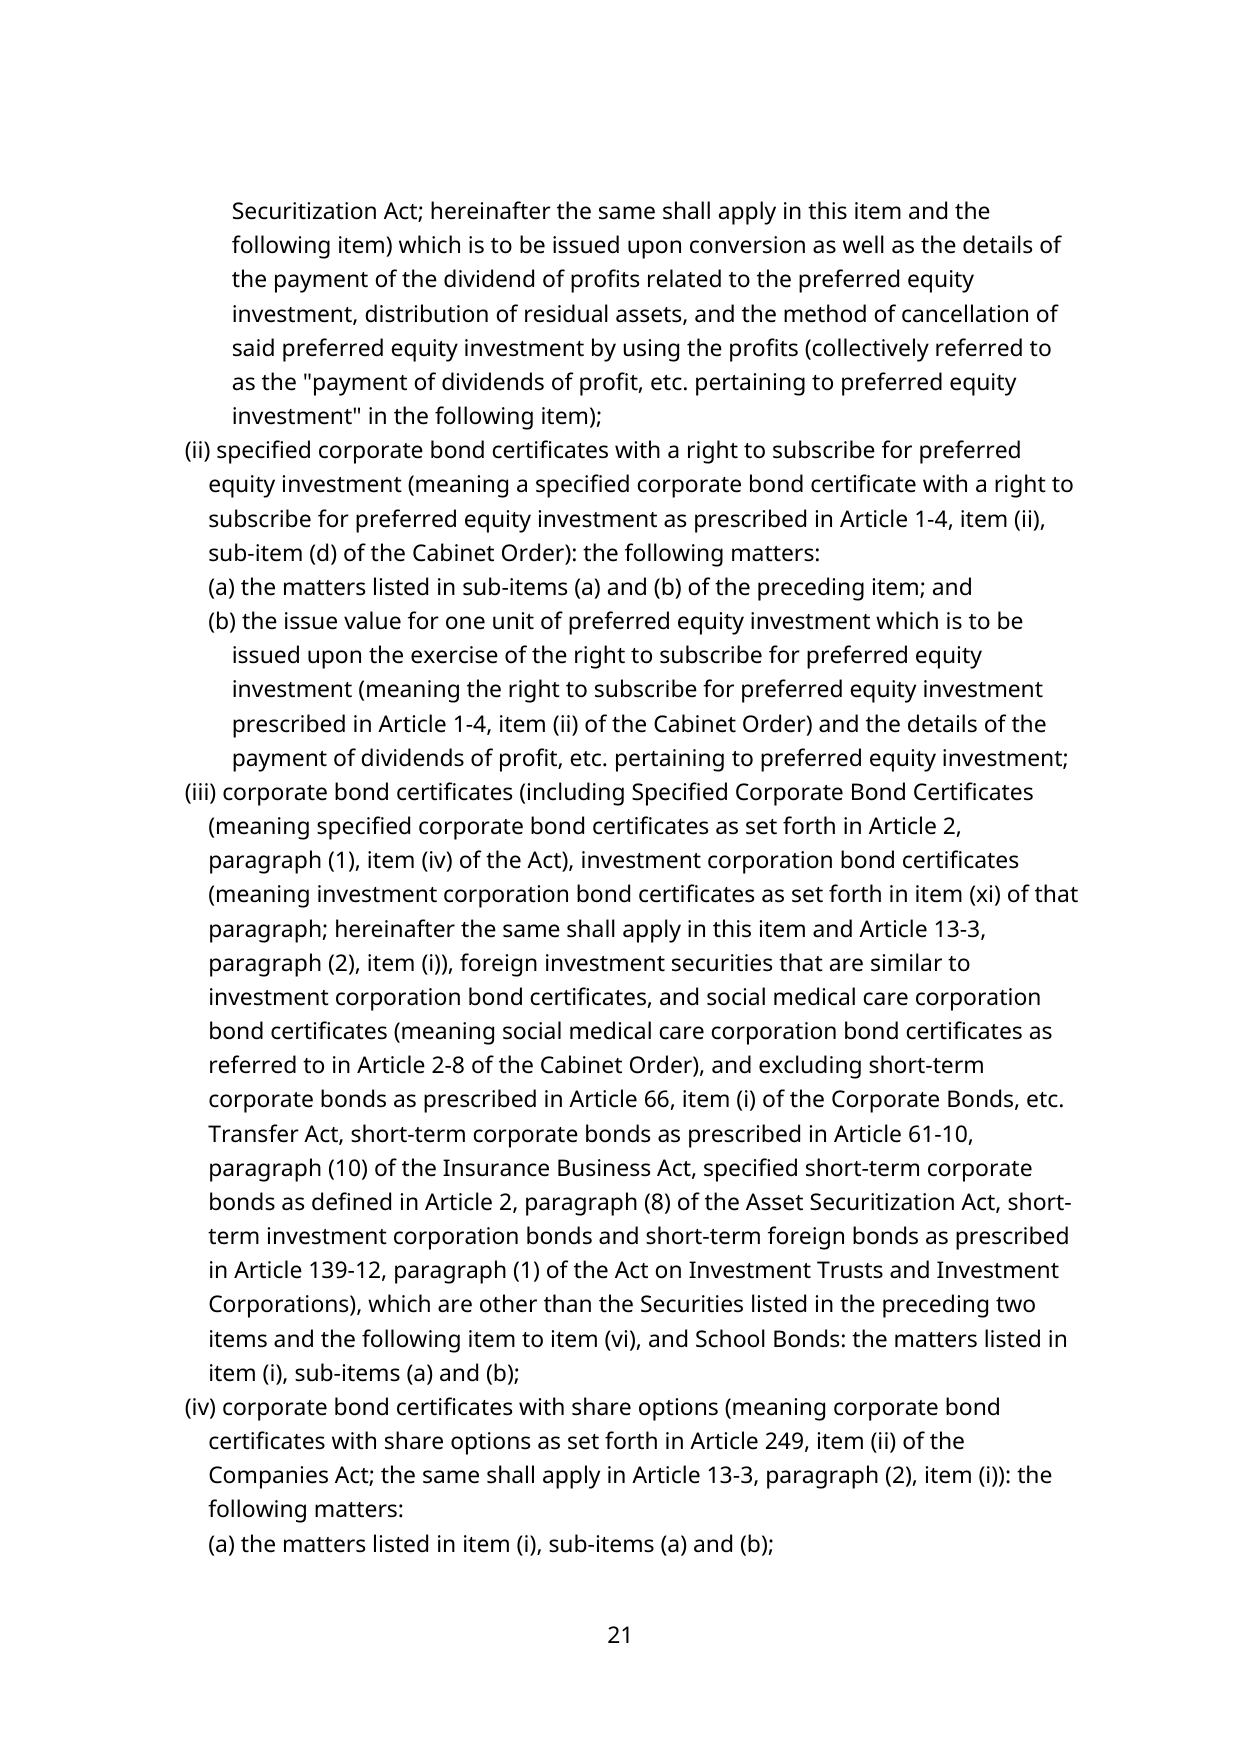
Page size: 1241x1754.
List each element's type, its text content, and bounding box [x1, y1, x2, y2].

text (ii) specified corporate bond certificates with a right to subscribe for preferred equity investment (meaning a specified corporate bond certificate with a right to subscribe for preferred equity investment as prescribed in Article 1-4, item (ii), sub-item (d) of the Cabinet Order): the following matters: [184, 433, 1079, 569]
text (iv) corporate bond certificates with share options (meaning corporate bond certificates with share options as set forth in Article 249, item (ii) of the Companies Act; the same shall apply in Article 13-3, paragraph (2), item (i)): the following matters: [184, 1389, 1079, 1526]
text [207, 194, 1079, 433]
text (a) the matters listed in item (i), sub-items (a) and (b); [207, 1526, 1079, 1560]
text (a) the matters listed in sub-items (a) and (b) of the preceding item; and [207, 569, 1079, 604]
text (b) the issue value for one unit of preferred equity investment which is to be issued upon the exercise of the right to subscribe for preferred equity investment (meaning the right to subscribe for preferred equity investment prescribed in Article 1-4, item (ii) of the Cabinet Order) and the details of the payment of dividends of profit, etc. pertaining to preferred equity investment; [207, 604, 1079, 774]
text (iii) corporate bond certificates (including Specified Corporate Bond Certificates (meaning specified corporate bond certificates as set forth in Article 2, paragraph (1), item (iv) of the Act), investment corporation bond certificates (meaning investment corporation bond certificates as set forth in item (xi) of that paragraph; hereinafter the same shall apply in this item and Article 13-3, paragraph (2), item (i)), foreign investment securities that are similar to investment corporation bond certificates, and social medical care corporation bond certificates (meaning social medical care corporation bond certificates as referred to in Article 2-8 of the Cabinet Order), and excluding short-term corporate bonds as prescribed in Article 66, item (i) of the Corporate Bonds, etc. Transfer Act, short-term corporate bonds as prescribed in Article 61-10, paragraph (10) of the Insurance Business Act, specified short-term corporate bonds as defined in Article 2, paragraph (8) of the Asset Securitization Act, short-term investment corporation bonds and short-term foreign bonds as prescribed in Article 139-12, paragraph (1) of the Act on Investment Trusts and Investment Corporations), which are other than the Securities listed in the preceding two items and the following item to item (vi), and School Bonds: the matters listed in item (i), sub-items (a) and (b); [184, 774, 1079, 1389]
